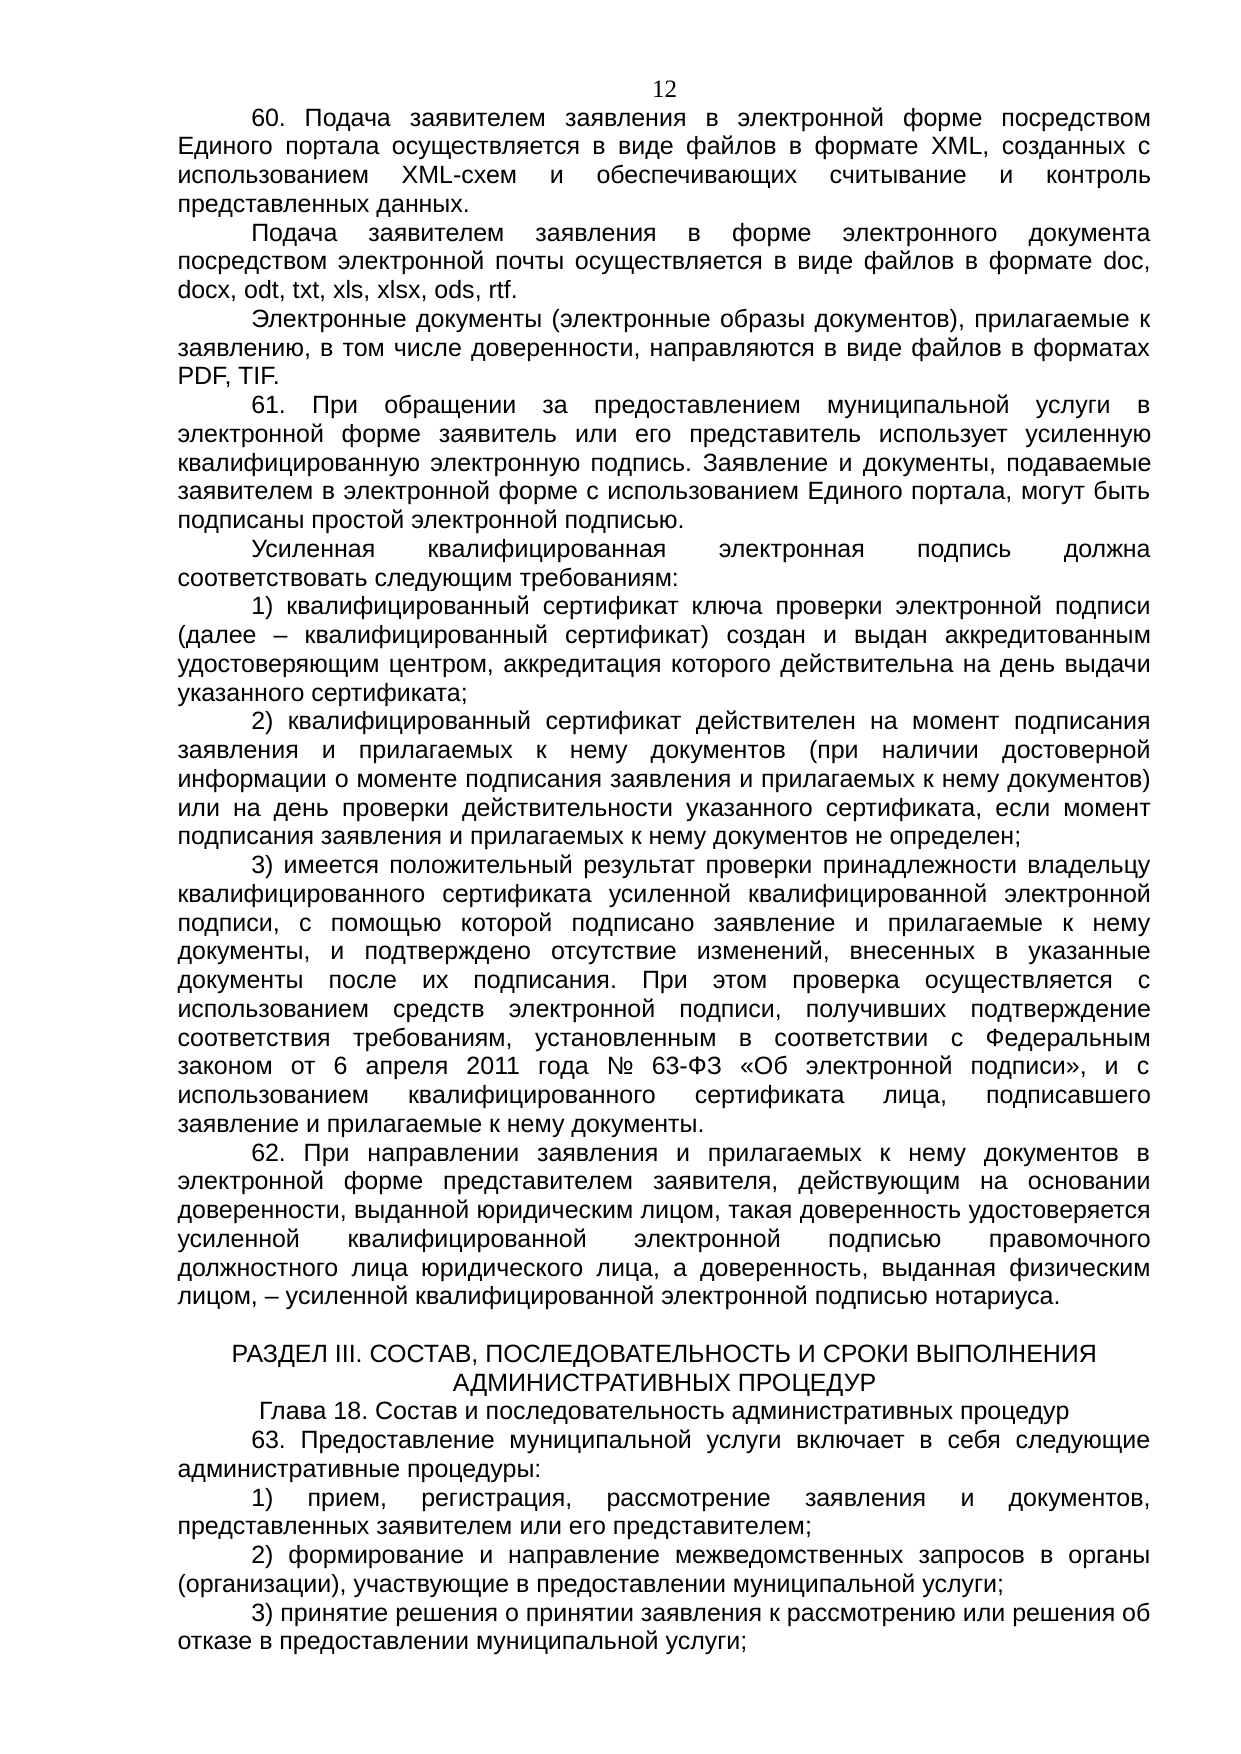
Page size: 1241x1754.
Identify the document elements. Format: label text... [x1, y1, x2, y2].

text Подача заявителем заявления в форме электронного документа посредством электронной почты осуществляется в виде файлов в формате doc, docx, odt, txt, xls, xlsx, ods, rtf. [177, 218, 1152, 304]
text РАЗДЕЛ III. СОСТАВ, ПОСЛЕДОВАТЕЛЬНОСТЬ И СРОКИ ВЫПОЛНЕНИЯ АДМИНИСТРАТИВНЫХ ПРОЦЕДУР [177, 1339, 1152, 1396]
text 1) прием, регистрация, рассмотрение заявления и документов, представленных заявителем или его представителем; [177, 1483, 1152, 1540]
text 60. Подача заявителем заявления в электронной форме посредством Единого портала осуществляется в виде файлов в формате XML, созданных с использованием XML-схем и обеспечивающих считывание и контроль представленных данных. [177, 103, 1152, 218]
text Электронные документы (электронные образы документов), прилагаемые к заявлению, в том числе доверенности, направляются в виде файлов в форматах PDF, TIF. [177, 304, 1152, 390]
text 1) квалифицированный сертификат ключа проверки электронной подписи (далее – квалифицированный сертификат) создан и выдан аккредитованным удостоверяющим центром, аккредитация которого действительна на день выдачи указанного сертификата; [177, 591, 1152, 706]
text 3) принятие решения о принятии заявления к рассмотрению или решения об отказе в предоставлении муниципальной услуги; [177, 1598, 1152, 1655]
text 63. Предоставление муниципальной услуги включает в себя следующие административные процедуры: [177, 1425, 1152, 1483]
text 3) имеется положительный результат проверки принадлежности владельцу квалифицированного сертификата усиленной квалифицированной электронной подписи, с помощью которой подписано заявление и прилагаемые к нему документы, и подтверждено отсутствие изменений, внесенных в указанные документы после их подписания. При этом проверка осуществляется с использованием средств электронной подписи, получивших подтверждение соответствия требованиям, установленным в соответствии с Федеральным законом от 6 апреля 2011 года № 63-ФЗ «Об электронной подписи», и с использованием квалифицированного сертификата лица, подписавшего заявление и прилагаемые к нему документы. [177, 850, 1152, 1138]
text 61. При обращении за предоставлением муниципальной услуги в электронной форме заявитель или его представитель использует усиленную квалифицированную электронную подпись. Заявление и документы, подаваемые заявителем в электронной форме с использованием Единого портала, могут быть подписаны простой электронной подписью. [177, 390, 1152, 534]
text Усиленная квалифицированная электронная подпись должна соответствовать следующим требованиям: [177, 534, 1152, 591]
text 2) формирование и направление межведомственных запросов в органы (организации), участвующие в предоставлении муниципальной услуги; [177, 1540, 1152, 1598]
text 62. При направлении заявления и прилагаемых к нему документов в электронной форме представителем заявителя, действующим на основании доверенности, выданной юридическим лицом, такая доверенность удостоверяется усиленной квалифицированной электронной подписью правомочного должностного лица юридического лица, а доверенность, выданная физическим лицом, – усиленной квалифицированной электронной подписью нотариуса. [177, 1138, 1152, 1310]
text Глава 18. Состав и последовательность административных процедур [177, 1396, 1152, 1425]
text 2) квалифицированный сертификат действителен на момент подписания заявления и прилагаемых к нему документов (при наличии достоверной информации о моменте подписания заявления и прилагаемых к нему документов) или на день проверки действительности указанного сертификата, если момент подписания заявления и прилагаемых к нему документов не определен; [177, 706, 1152, 850]
